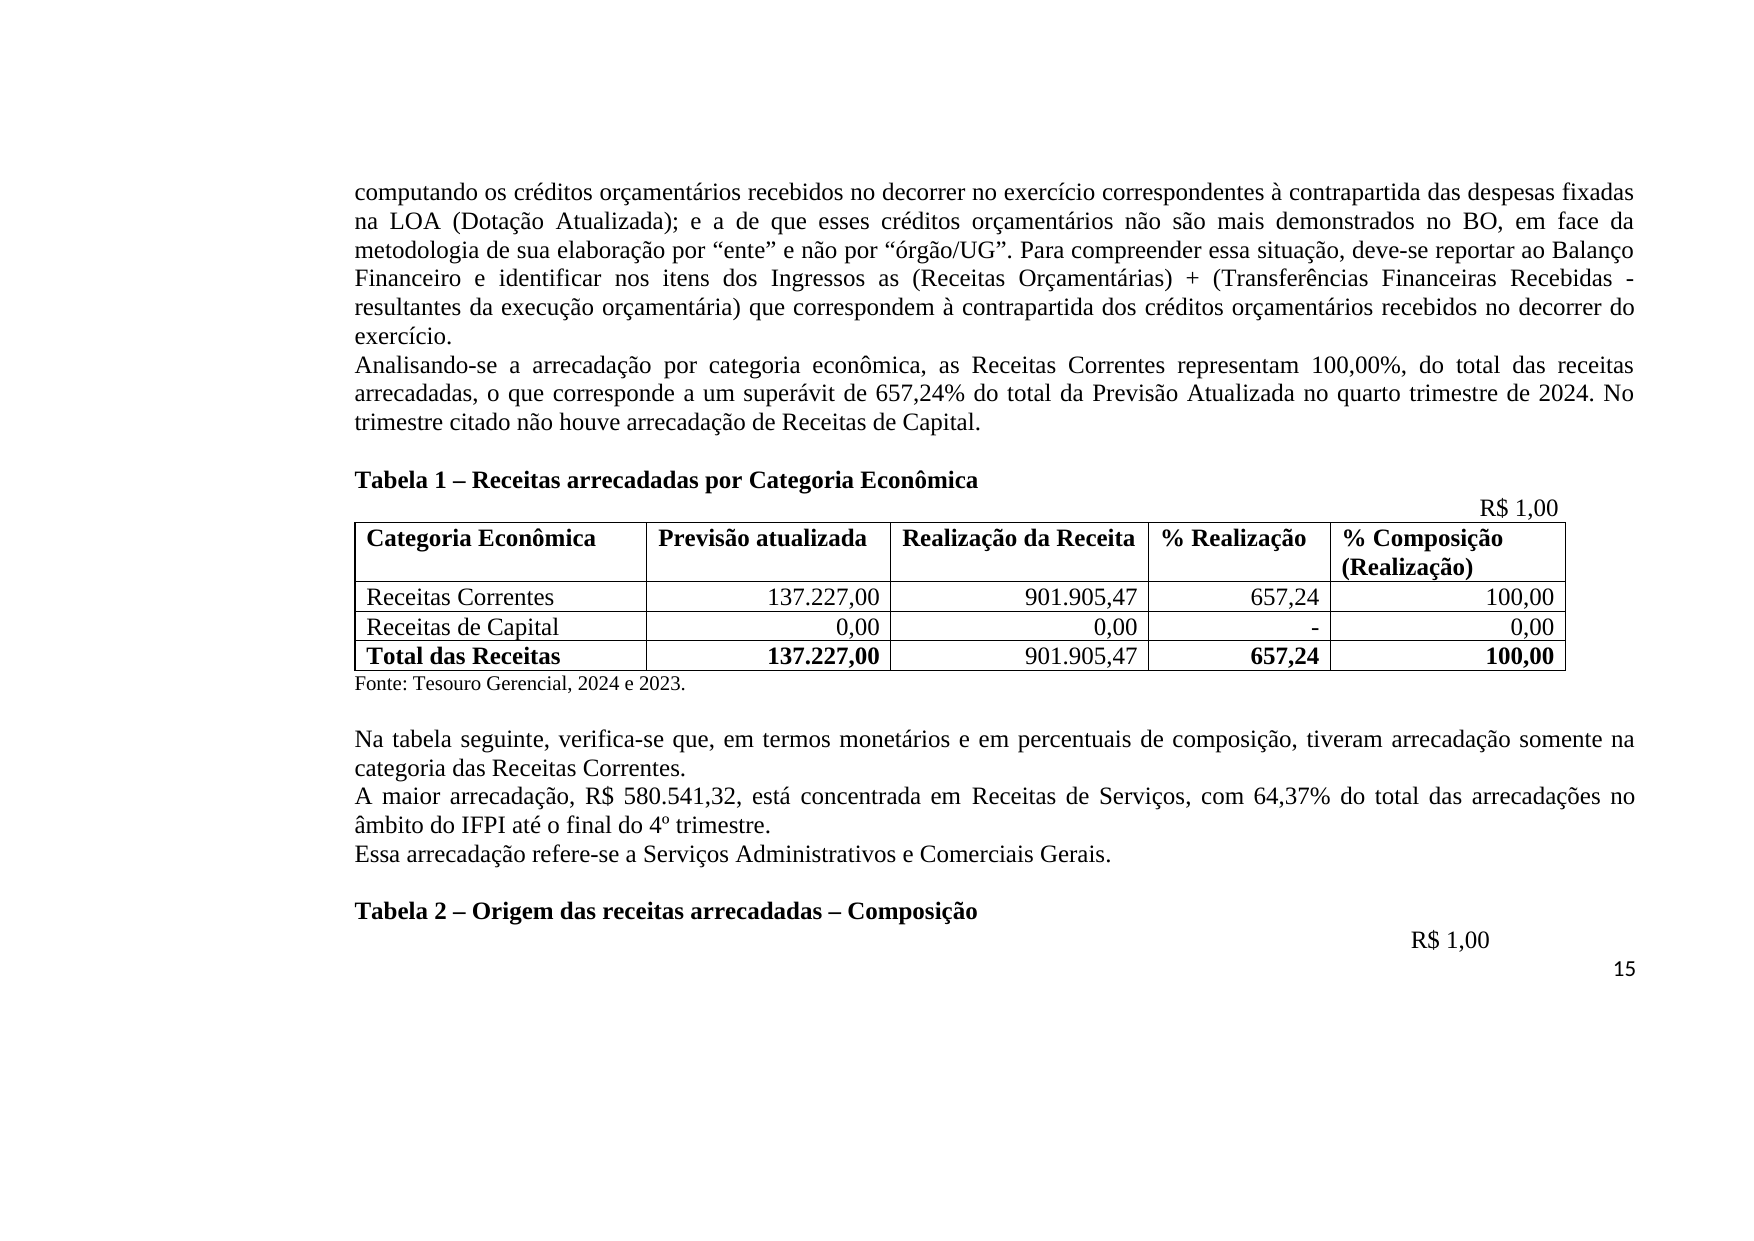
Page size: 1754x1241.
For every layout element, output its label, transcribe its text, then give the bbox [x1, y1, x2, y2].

table_header Previsão atualizada [647, 523, 890, 581]
text Tabela 1 – Receitas arrecadadas por Categoria Econômica [354, 465, 1636, 493]
text R$ 1,00 [354, 925, 1636, 954]
table_header Realização da Receita [891, 523, 1148, 581]
text Tabela 2 – Origem das receitas arrecadadas – Composição [354, 896, 1636, 925]
table_cell Receitas de Capital [356, 612, 646, 640]
table_header Categoria Econômica [356, 523, 646, 581]
table_header % Composição (Realização) [1331, 523, 1565, 581]
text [354, 177, 1636, 350]
text Na tabela seguinte, verifica-se que, em termos monetários e em percentuais de composição, tiveram arrecadação somente na categoria das Receitas Correntes. [354, 724, 1636, 781]
table_cell - [1149, 612, 1330, 640]
table_cell 901.905,47 [891, 582, 1148, 611]
table_cell 0,00 [1331, 612, 1565, 640]
table_cell 0,00 [891, 612, 1148, 640]
table_cell 100,00 [1331, 582, 1565, 611]
table_cell 0,00 [647, 612, 890, 640]
text R$ 1,00 [354, 493, 1636, 522]
table_header % Realização [1149, 523, 1330, 581]
table_cell Total das Receitas [356, 641, 646, 670]
table_cell 901.905,47 [891, 641, 1148, 670]
table_cell 100,00 [1331, 641, 1565, 670]
table_cell Receitas Correntes [356, 582, 646, 611]
text Fonte: Tesouro Gerencial, 2024 e 2023. [354, 671, 1636, 695]
table_cell 137.227,00 [647, 582, 890, 611]
table_cell 657,24 [1149, 582, 1330, 611]
text Analisando-se a arrecadação por categoria econômica, as Receitas Correntes representam 100,00%, do total das receitas arrecadadas, o que corresponde a um superávit de 657,24% do total da Previsão Atualizada no quarto trimestre de 2024. No trimestre citado não houve arrecadação de Receitas de Capital. [354, 350, 1636, 436]
table_cell 137.227,00 [647, 641, 890, 670]
text A maior arrecadação, R$ 580.541,32, está concentrada em Receitas de Serviços, com 64,37% do total das arrecadações no âmbito do IFPI até o final do 4º trimestre. [354, 781, 1636, 839]
text Essa arrecadação refere-se a Serviços Administrativos e Comerciais Gerais. [354, 839, 1636, 868]
table_cell 657,24 [1149, 641, 1330, 670]
